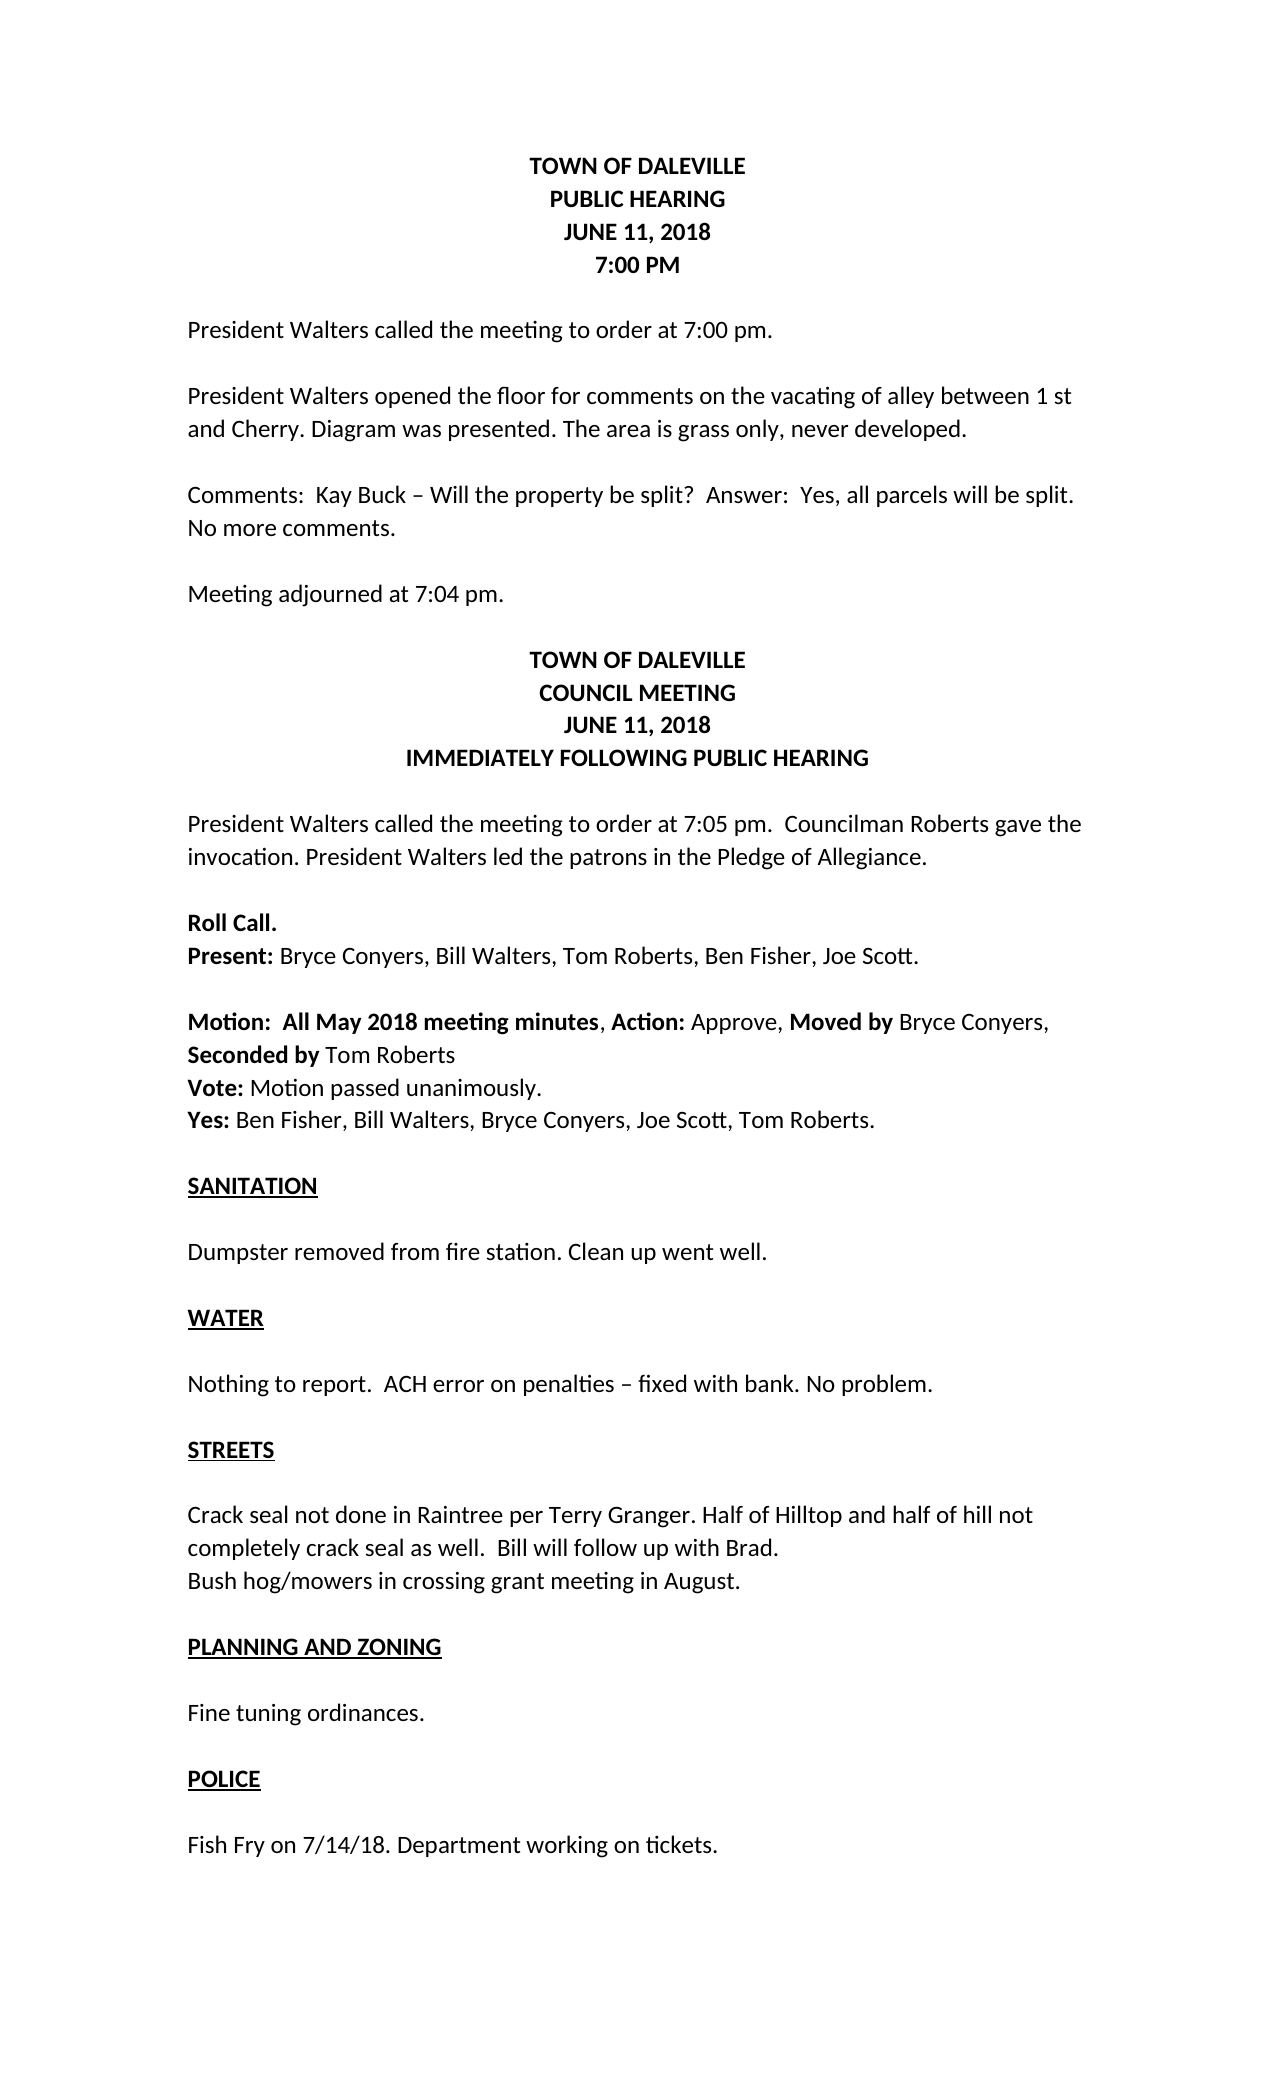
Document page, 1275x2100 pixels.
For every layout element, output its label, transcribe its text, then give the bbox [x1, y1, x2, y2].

text Bush hog/mowers in crossing grant meeting in August. [187, 1565, 1087, 1596]
text COUNCIL MEETING [187, 677, 1087, 707]
text PLANNING AND ZONING [187, 1631, 1087, 1662]
text Yes: Ben Fisher, Bill Walters, Bryce Conyers, Joe Scott, Tom Roberts. [187, 1104, 1087, 1135]
text President Walters called the meeting to order at 7:05 pm. Councilman Roberts gave the invocation. President Walters led the patrons in the Pledge of Allegiance. [187, 808, 1087, 872]
text Meeting adjourned at 7:04 pm. [187, 578, 1087, 608]
text President Walters opened the floor for comments on the vacating of alley between 1 st and Cherry. Diagram was presented. The area is grass only, never developed. [187, 380, 1087, 444]
text TOWN OF DALEVILLE [187, 644, 1087, 674]
text President Walters called the meeting to order at 7:00 pm. [187, 314, 1087, 345]
text STREETS [187, 1434, 1087, 1464]
text JUNE 11, 2018 [187, 216, 1087, 246]
text Roll Call. [187, 907, 1087, 938]
text SANITATION [187, 1170, 1087, 1201]
text Present: Bryce Conyers, Bill Walters, Tom Roberts, Ben Fisher, Joe Scott. [187, 940, 1087, 971]
text Nothing to report. ACH error on penalties – fixed with bank. No problem. [187, 1368, 1087, 1398]
text Dumpster removed from fire station. Clean up went well. [187, 1236, 1087, 1267]
text 7:00 PM [187, 249, 1087, 279]
text Comments: Kay Buck – Will the property be split? Answer: Yes, all parcels will be split. No more comments. [187, 479, 1087, 543]
text IMMEDIATELY FOLLOWING PUBLIC HEARING [187, 742, 1087, 773]
text WATER [187, 1302, 1087, 1333]
text Crack seal not done in Raintree per Terry Granger. Half of Hilltop and half of hill not completely crack seal as well. Bill will follow up with Brad. [187, 1499, 1087, 1563]
text PUBLIC HEARING [187, 183, 1087, 213]
text Motion: All May 2018 meeting minutes, Action: Approve, Moved by Bryce Conyers, Seconded by Tom Roberts [187, 1006, 1087, 1069]
text Fish Fry on 7/14/18. Department working on tickets. [187, 1829, 1087, 1859]
text POLICE [187, 1763, 1087, 1793]
text JUNE 11, 2018 [187, 709, 1087, 740]
text Fine tuning ordinances. [187, 1697, 1087, 1728]
text Vote: Motion passed unanimously. [187, 1072, 1087, 1102]
text TOWN OF DALEVILLE [187, 150, 1087, 181]
